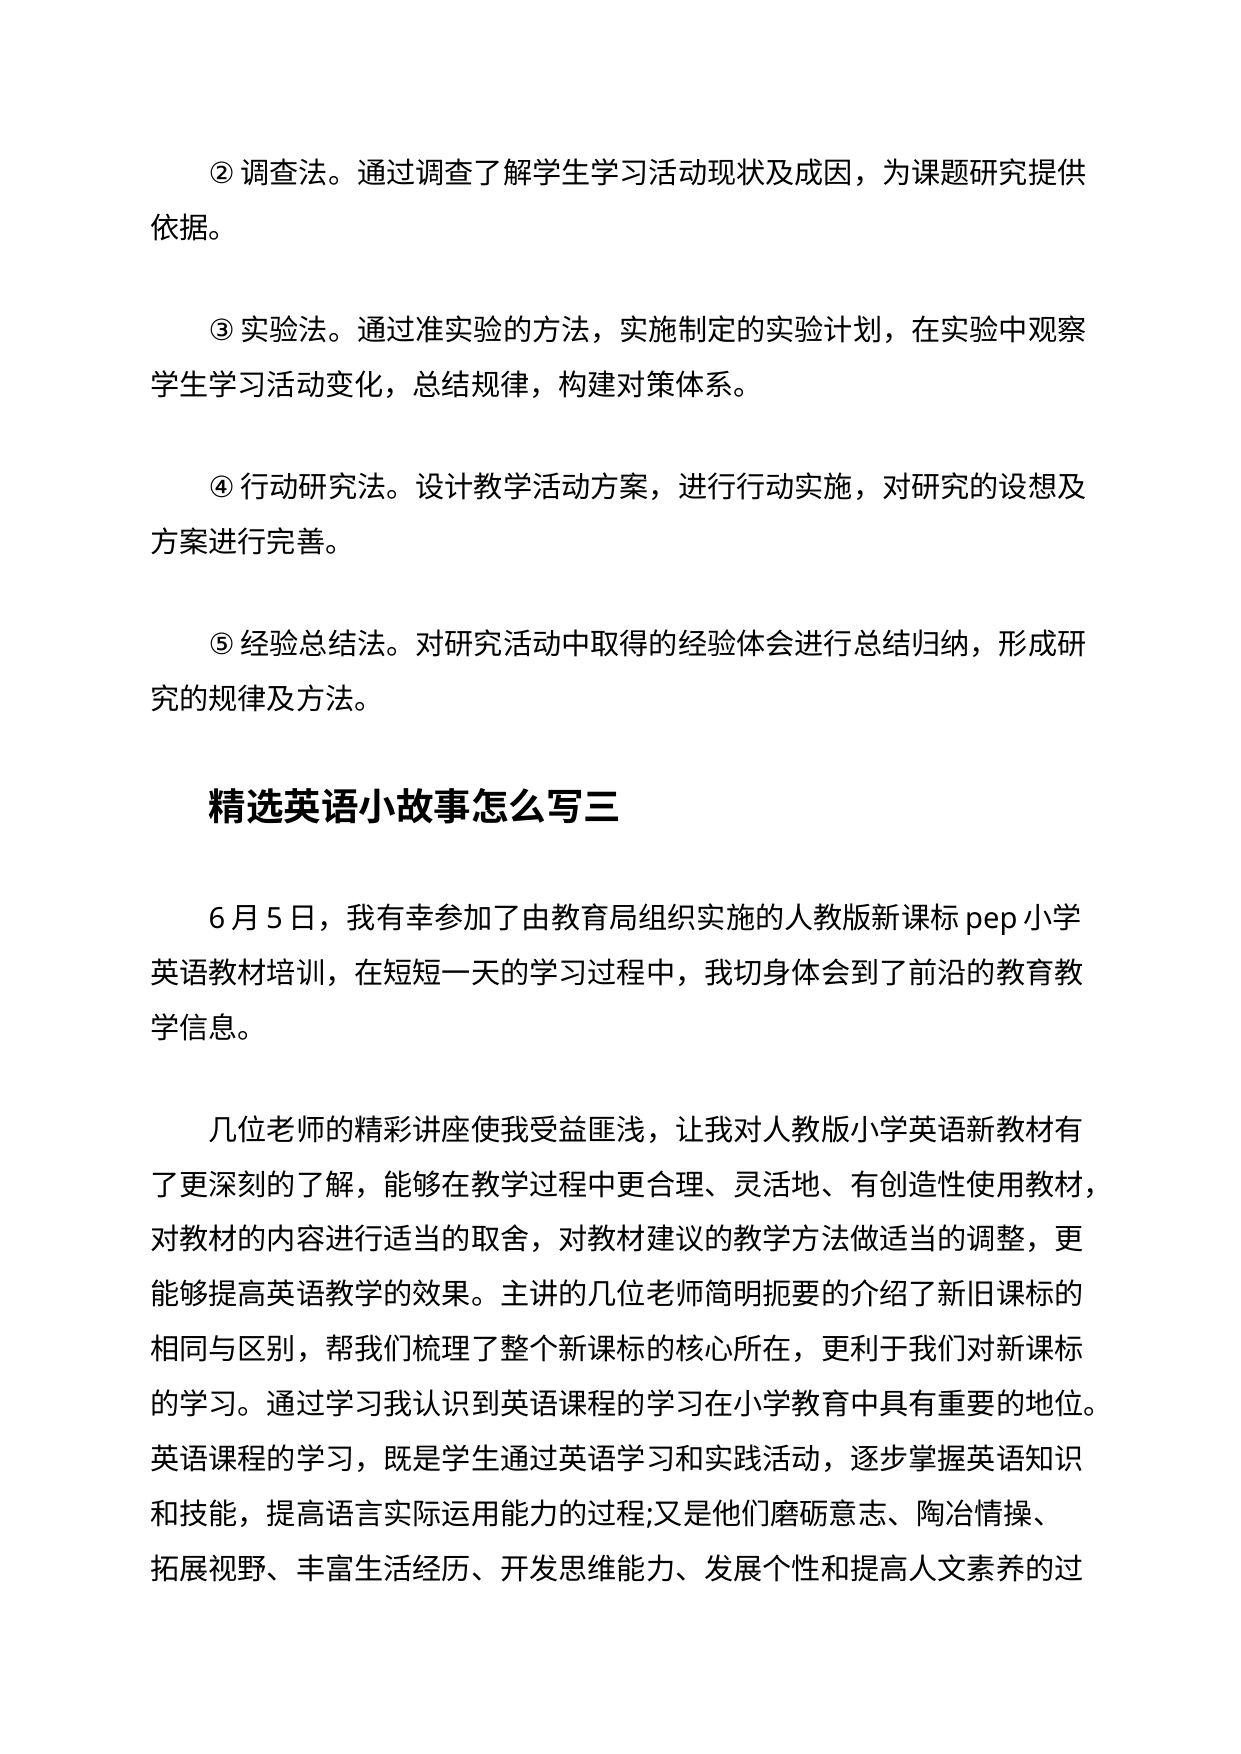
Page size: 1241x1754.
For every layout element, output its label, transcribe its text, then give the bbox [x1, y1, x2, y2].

text 精选英语小故事怎么写三 [150, 777, 1090, 831]
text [150, 1106, 1090, 1588]
text ②调查法。通过调查了解学生学习活动现状及成因，为课题研究提供依据。 [150, 150, 1090, 247]
text ⑤经验总结法。对研究活动中取得的经验体会进行总结归纳，形成研究的规律及方法。 [150, 620, 1090, 718]
text ④行动研究法。设计教学活动方案，进行行动实施，对研究的设想及方案进行完善。 [150, 463, 1090, 561]
text 6月5日，我有幸参加了由教育局组织实施的人教版新课标pep小学英语教材培训，在短短一天的学习过程中，我切身体会到了前沿的教育教学信息。 [150, 894, 1090, 1047]
text ③实验法。通过准实验的方法，实施制定的实验计划，在实验中观察学生学习活动变化，总结规律，构建对策体系。 [150, 307, 1090, 404]
